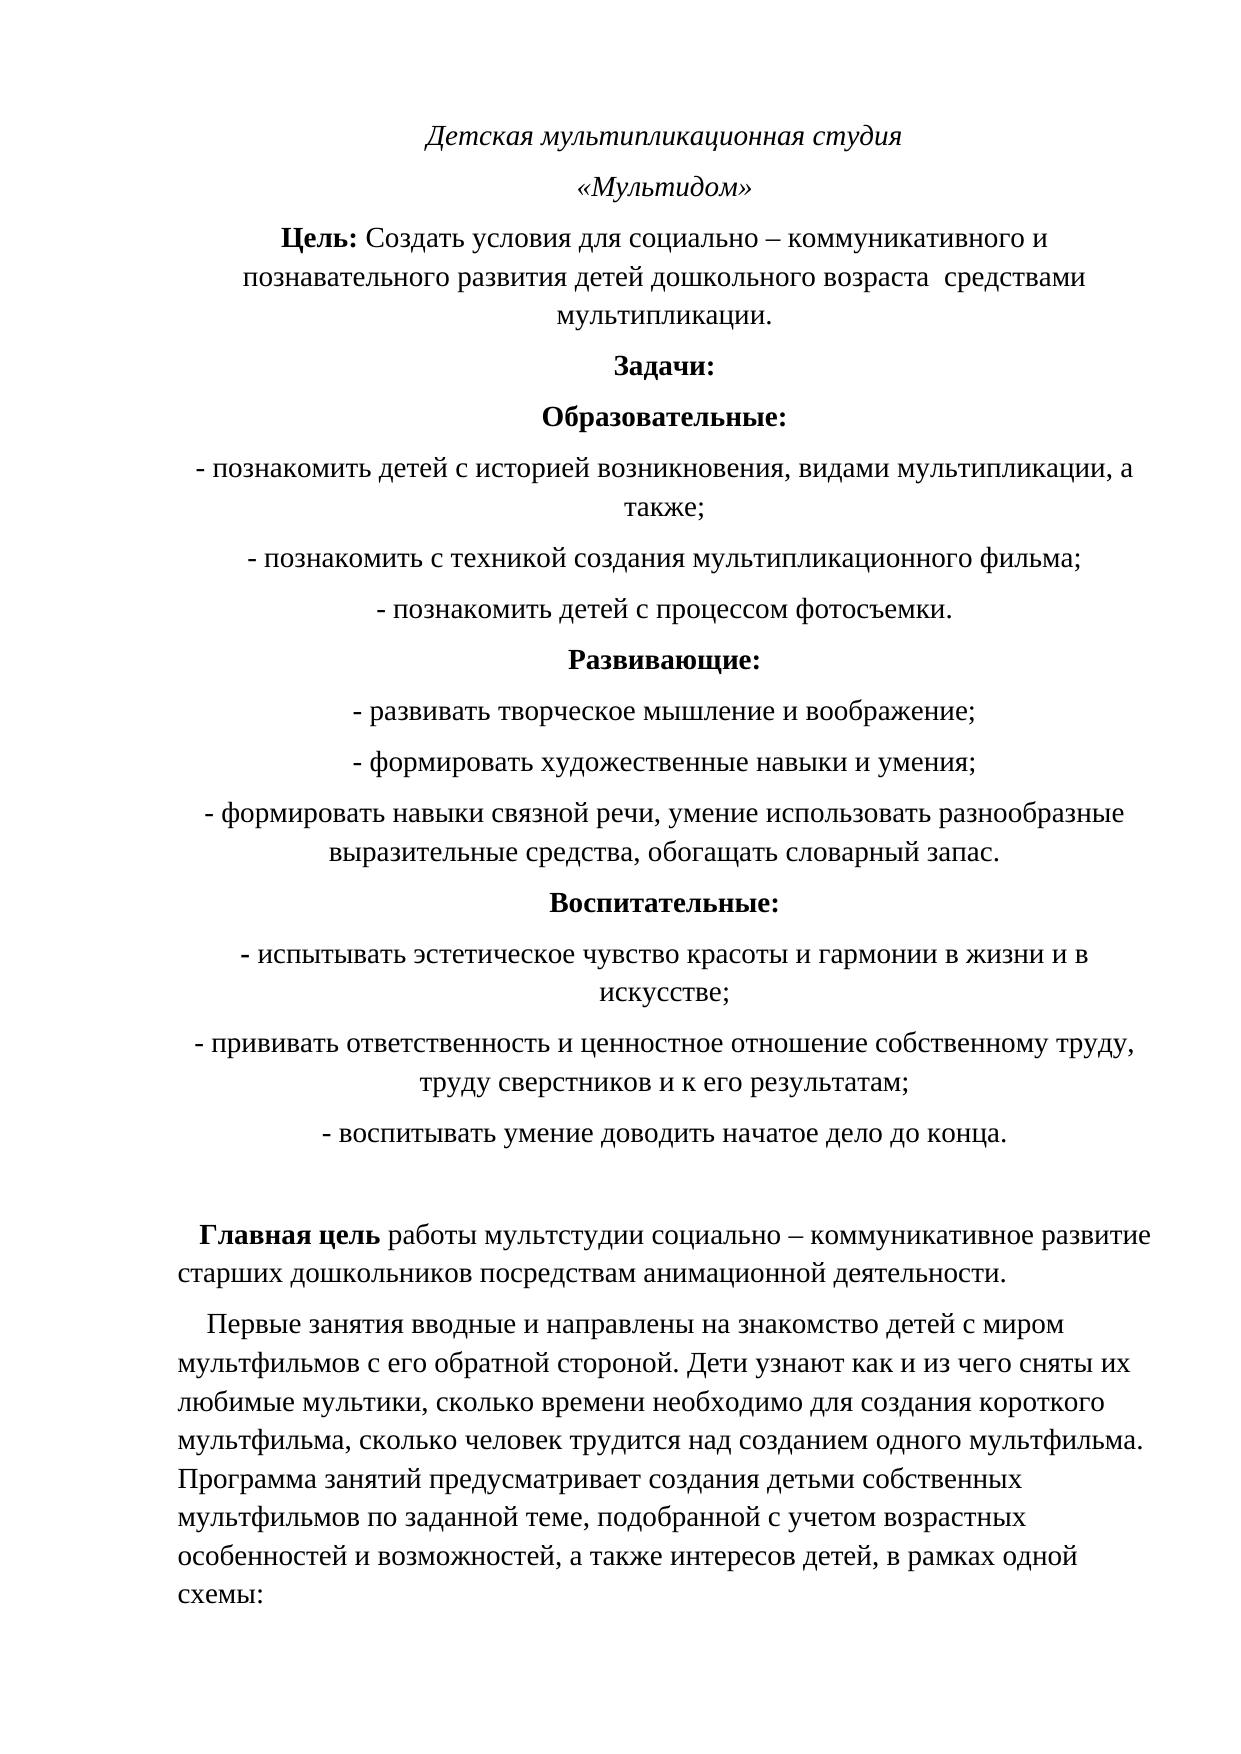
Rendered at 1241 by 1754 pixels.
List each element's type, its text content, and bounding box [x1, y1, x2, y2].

text «Мультидом» [177, 169, 1152, 203]
text Образовательные: [177, 399, 1152, 433]
text - познакомить с техникой создания мультипликационного фильма; [177, 540, 1152, 573]
text - развивать творческое мышление и воображение; [177, 693, 1152, 727]
text Детская мультипликационная студия [177, 118, 1152, 152]
text - прививать ответственность и ценностное отношение собственному труду, труду сверстников и к его результатам; [177, 1025, 1152, 1097]
text Главная цель работы мультстудии социально – коммуникативное развитие старших дошкольников посредствам анимационной деятельности. [177, 1217, 1152, 1289]
text - познакомить детей с историей возникновения, видами мультипликации, а также; [177, 450, 1152, 522]
text - испытывать эстетическое чувство красоты и гармонии в жизни и в искусстве; [177, 936, 1152, 1008]
text - познакомить детей с процессом фотосъемки. [177, 591, 1152, 624]
text Развивающие: [177, 642, 1152, 676]
text Первые занятия вводные и направлены на знакомство детей с миром мультфильмов с его обратной стороной. Дети узнают как и из чего сняты их любимые мультики, сколько времени необходимо для создания короткого мультфильма, сколько человек трудится над созданием одного мультфильма. Программа занятий предусматривает создания детьми собственных мультфильмов по заданной теме, подобранной с учетом возрастных особенностей и возможностей, а также интересов детей, в рамках одной схемы: [177, 1307, 1152, 1610]
text - воспитывать умение доводить начатое дело до конца. [177, 1115, 1152, 1148]
text - формировать навыки связной речи, умение использовать разнообразные выразительные средства, обогащать словарный запас. [177, 795, 1152, 867]
text Цель: Создать условия для социально – коммуникативного и познавательного развития детей дошкольного возраста средствами мультипликации. [177, 220, 1152, 331]
text - формировать художественные навыки и умения; [177, 744, 1152, 778]
text Воспитательные: [177, 885, 1152, 918]
text Задачи: [177, 348, 1152, 382]
